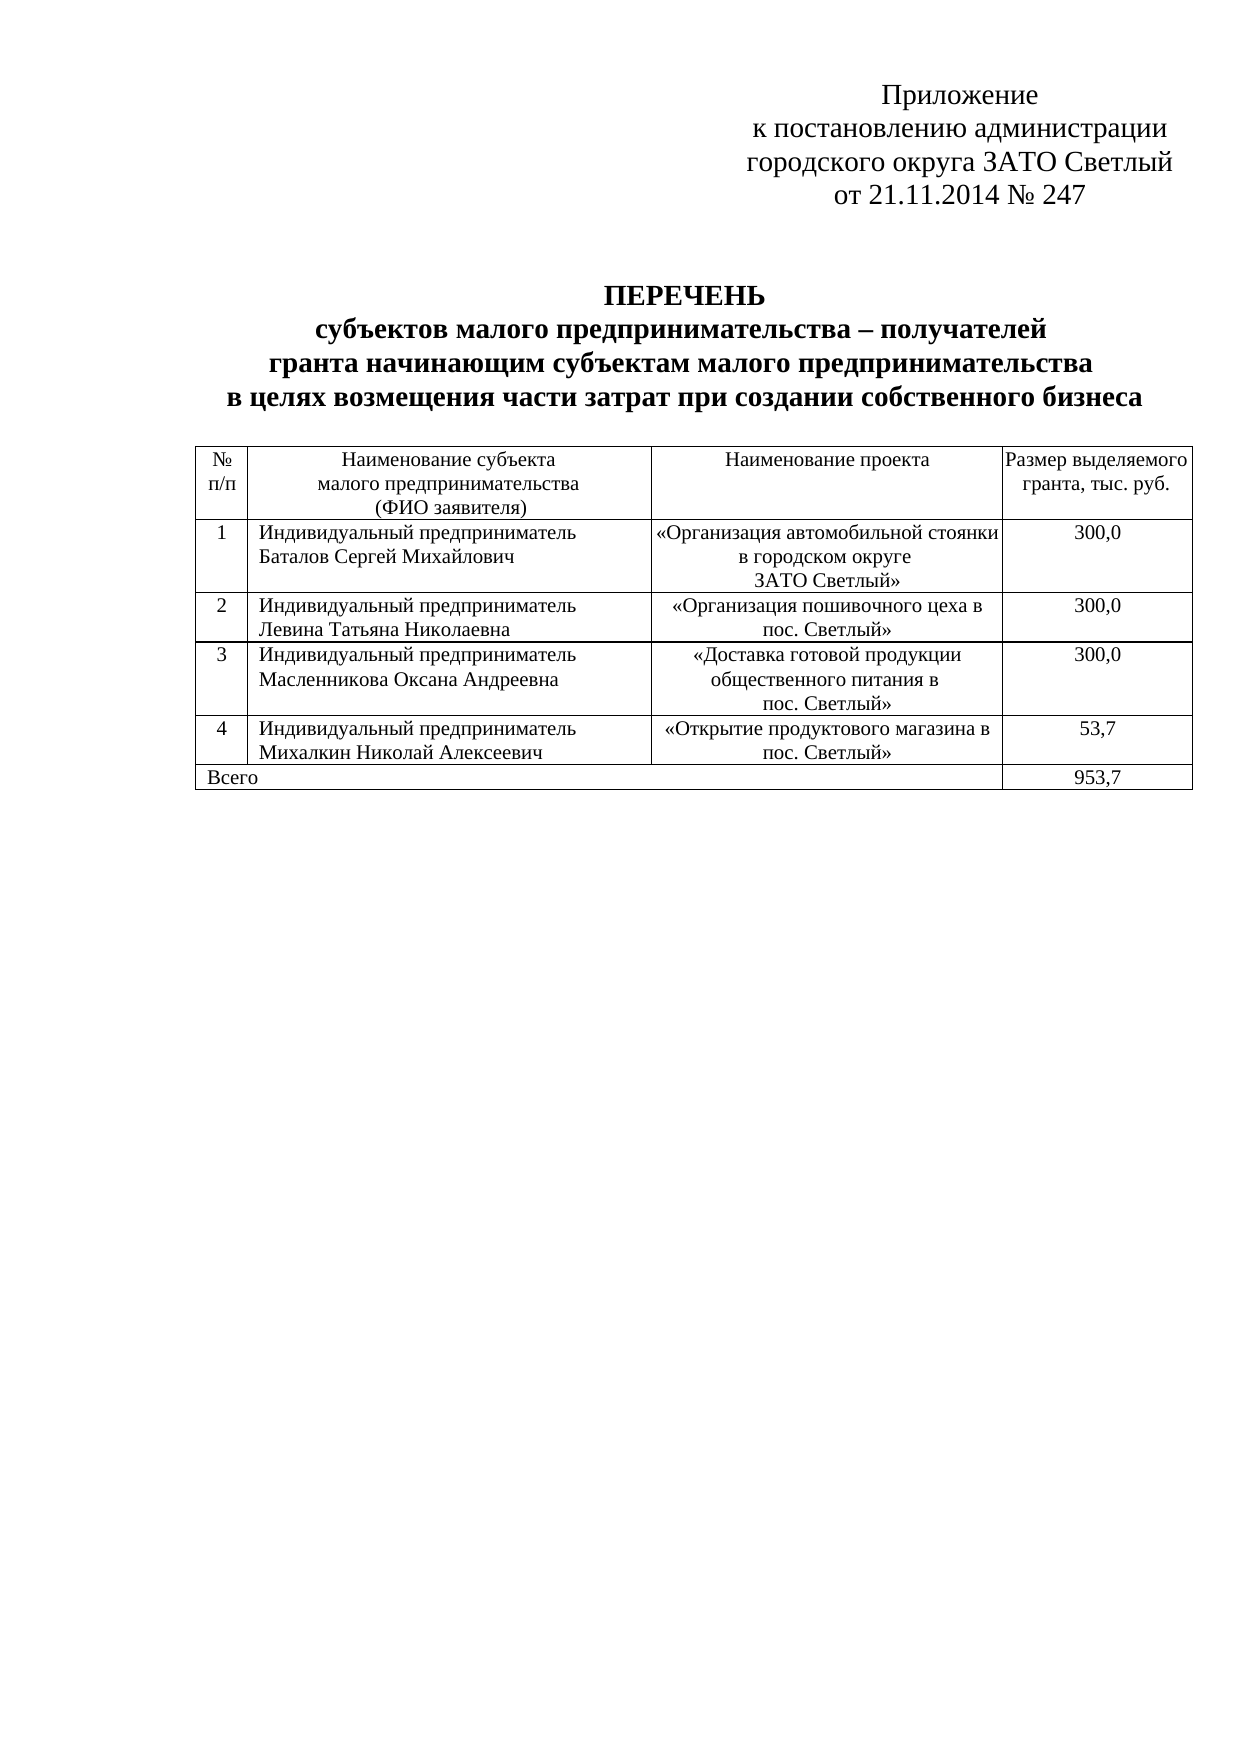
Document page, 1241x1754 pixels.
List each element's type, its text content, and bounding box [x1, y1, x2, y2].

text субъектов малого предпринимательства – получателей гранта начинающим субъектам малого предпринимательства в целях возмещения части затрат при создании собственного бизнеса [188, 312, 1181, 412]
table_cell 300,0 [1003, 520, 1192, 592]
table_cell «Открытие продуктового магазина в пос. Светлый» [652, 716, 1002, 764]
table_cell Индивидуальный предприниматель Масленникова Оксана Андреевна [248, 643, 651, 714]
text Приложение [738, 77, 1181, 110]
table_cell «Доставка готовой продукции общественного питания в пос. Светлый» [652, 643, 1002, 714]
text ПЕРЕЧЕНЬ [188, 278, 1181, 312]
table_header Наименование субъекта малого предпринимательства (ФИО заявителя) [248, 447, 651, 519]
table_header № п/п [196, 447, 247, 519]
table_cell Индивидуальный предприниматель Михалкин Николай Алексеевич [248, 716, 651, 764]
table_cell 2 [196, 593, 247, 641]
table_cell Индивидуальный предприниматель Левина Татьяна Николаевна [248, 593, 651, 641]
table_cell «Организация автомобильной стоянки в городском округе ЗАТО Светлый» [652, 520, 1002, 592]
table_cell Всего [196, 765, 1002, 789]
text от 21.11.2014 № 247 [738, 177, 1181, 211]
table_cell «Организация пошивочного цеха в пос. Светлый» [652, 593, 1002, 641]
table_cell 1 [196, 520, 247, 592]
table_cell 4 [196, 716, 247, 764]
table_header Размер выделяемого гранта, тыс. руб. [1003, 447, 1192, 519]
table_cell 3 [196, 643, 247, 714]
table_cell Индивидуальный предприниматель Баталов Сергей Михайлович [248, 520, 651, 592]
text к постановлению администрации [738, 110, 1181, 144]
table_cell 300,0 [1003, 593, 1192, 641]
text городского округа ЗАТО Светлый [738, 144, 1181, 177]
table_cell 953,7 [1003, 765, 1192, 789]
table_cell 300,0 [1003, 643, 1192, 714]
table_cell 53,7 [1003, 716, 1192, 764]
table_header Наименование проекта [652, 447, 1002, 519]
